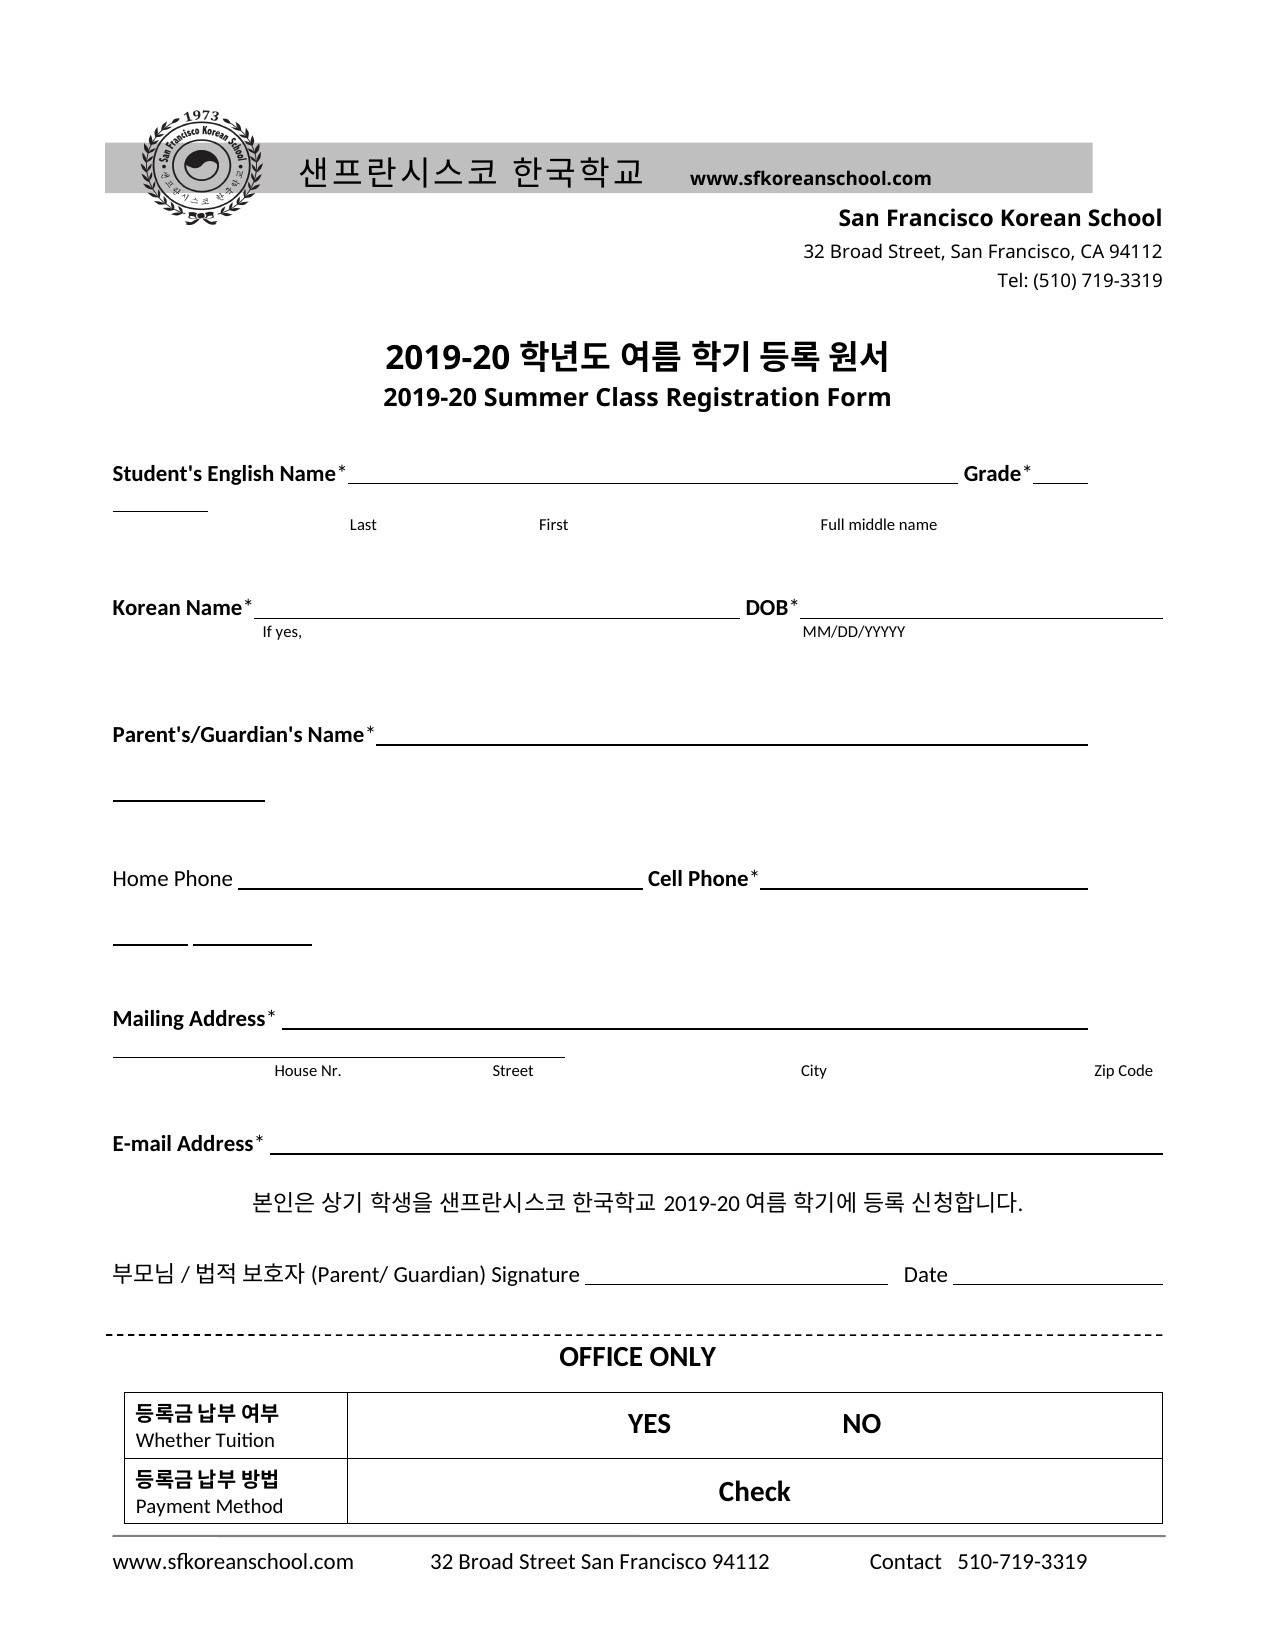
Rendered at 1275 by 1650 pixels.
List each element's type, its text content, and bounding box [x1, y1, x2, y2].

text OFFICE ONLY [112, 1338, 1162, 1374]
text Tel: (510) 719-3319 [112, 267, 1162, 293]
table_header YES NO [348, 1393, 1162, 1458]
text San Francisco Korean School [112, 202, 1162, 233]
text Parent's/Guardian's Name* [112, 720, 1162, 804]
text If yes, MM/DD/YYYYY [112, 621, 1162, 642]
table_cell 등록금 납부 방법 Payment Method [125, 1459, 347, 1523]
text Student's English Name* Grade* [112, 459, 1162, 515]
text Mailing Address* [112, 1004, 1162, 1060]
text 샌프란시스코 한국학교 www.sfkoreanschool.com [249, 147, 1162, 195]
text 32 Broad Street, San Francisco, CA 94112 [112, 238, 1162, 264]
text 2019-20 학년도 여름 학기 등록 원서 [112, 331, 1162, 379]
text House Nr. Street City Zip Code [112, 1060, 1162, 1081]
table_header 등록금 납부 여부 Whether Tuition [125, 1393, 347, 1458]
text E-mail Address* [112, 1129, 1162, 1157]
text 부모님 / 법적 보호자 (Parent/ Guardian) Signature Date [112, 1255, 1162, 1289]
text 샌프란시스코 한국학교 www.sfkoreanschool.com [155, 147, 248, 195]
text 2019-20 Summer Class Registration Form [112, 379, 1162, 413]
text Korean Name* DOB* [112, 593, 1162, 621]
text Home Phone Cell Phone* [112, 864, 1162, 948]
text 본인은 상기 학생을 샌프란시스코 한국학교 2019-20 여름 학기에 등록 신청합니다. [112, 1185, 1162, 1218]
text Last First Full middle name [112, 515, 1162, 535]
table_cell Check [348, 1459, 1162, 1523]
